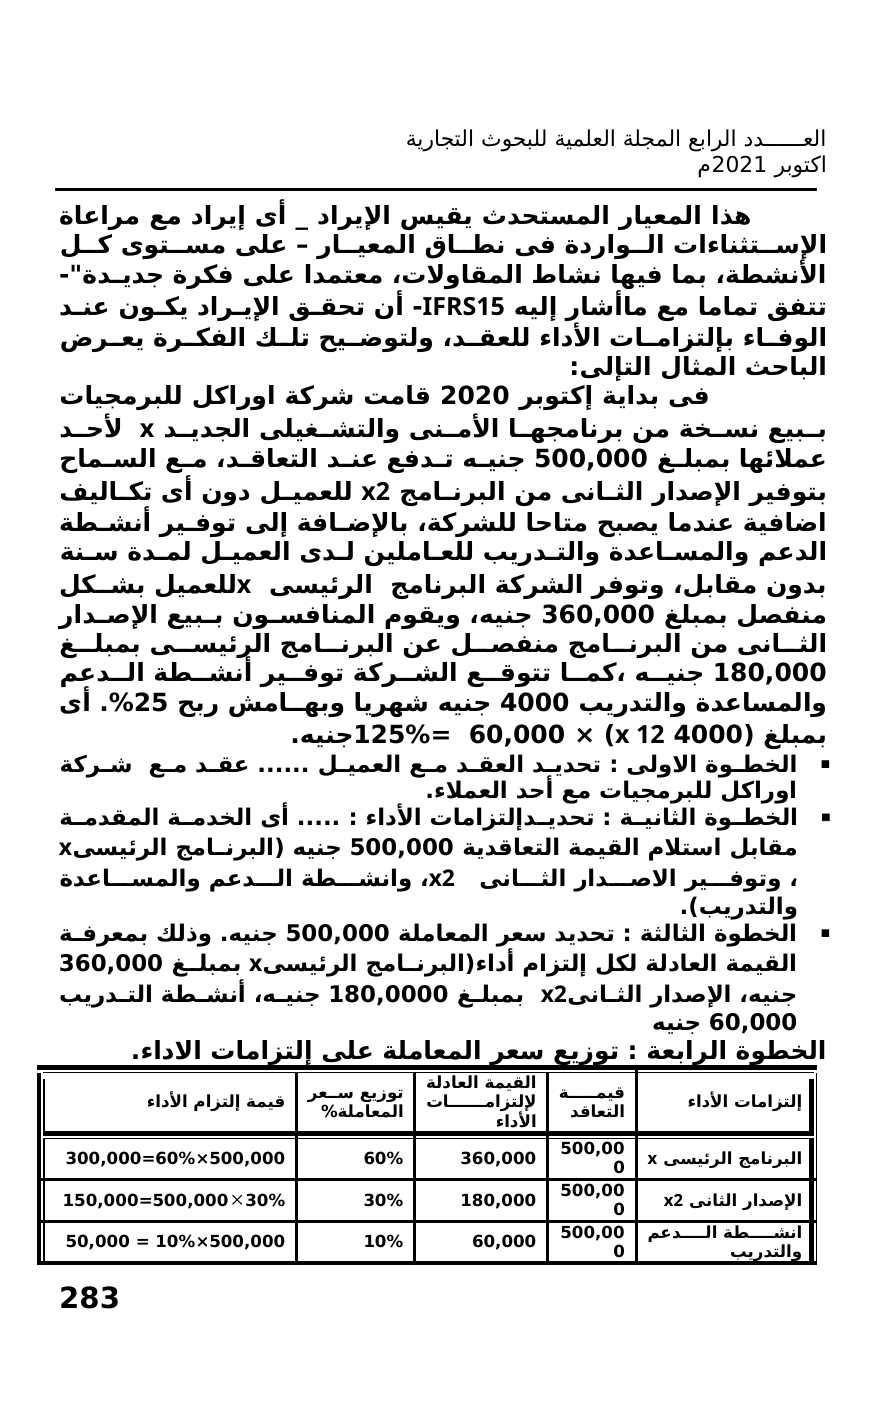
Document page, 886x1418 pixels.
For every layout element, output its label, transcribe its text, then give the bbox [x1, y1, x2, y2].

text هذا المعيار المستحدث يقيس الإيراد _ أى إيراد مع مراعاة الإستثناءات الواردة فى نطاق المعيار – على مستوى كل الأنشطة، بما فيها نشاط المقاولات، معتمدا على فكرة جديدة"- تتفق تماما مع ماأشار إليه IFRS15- أن تحقق الإيراد يكون عند الوفاء بإلتزامات الأداء للعقد، ولتوضيح تلك الفكرة يعرض الباحث المثال التإلى: [59, 202, 827, 381]
text فى بداية إكتوبر 2020 قامت شركة اوراكل للبرمجيات ببيع نسخة من برنامجها الأمنى والتشغيلى الجديد x لأحد عملائها بمبلغ 500,000 جنيه تدفع عند التعاقد، مع السماح بتوفير الإصدار الثانى من البرنامج x2 للعميل دون أى تكاليف اضافية عندما يصبح متاحا للشركة، بالإضافة إلى توفير أنشطة الدعم والمساعدة والتدريب للعاملين لدى العميل لمدة سنة بدون مقابل، وتوفر الشركة البرنامج الرئيسى xللعميل بشكل منفصل بمبلغ 360,000 جنيه، ويقوم المنافسون ببيع الإصدار الثانى من البرنامج منفصل عن البرنامج الرئيسى بمبلغ 180,000 جنيه ،كما تتوقع الشركة توفير أنشطة الدعم والمساعدة والتدريب 4000 جنيه شهريا وبهامش ربح 25%. أى بمبلغ (4000 x 12) × 125%= 60,000جنيه. [59, 381, 827, 751]
table_cell 30% [298, 1181, 413, 1219]
table_cell 60,000 [416, 1223, 546, 1261]
table_cell 500,000 [549, 1139, 635, 1178]
table_header قيمة التعاقد [549, 1073, 635, 1131]
table_cell البرنامج الرئيسى x [638, 1139, 809, 1178]
table_header إلتزامات الأداء [638, 1073, 813, 1131]
table_cell 500,000×10% = 50,000 [45, 1223, 295, 1261]
table_header قيمة إلتزام الأداء [41, 1070, 297, 1131]
table_cell 500,000 [549, 1181, 635, 1219]
table_cell 500,000 [549, 1223, 635, 1261]
list الخطوة الاولى : تحديد العقد مع العميل ...... عقد مع شركة اوراكل للبرمجيات مع أحد العملاء. [59, 751, 820, 804]
table_cell 180,000 [416, 1181, 546, 1219]
list الخطوة الثالثة : تحديد سعر المعاملة 500,000 جنيه. وذلك بمعرفة القيمة العادلة لكل إلتزام أداء(البرنامج الرئيسىx بمبلغ 360,000 جنيه، الإصدار الثانىx2 بمبلغ 180,0000 جنيه، أنشطة التدريب 60,000 جنيه [59, 920, 820, 1036]
list الخطوة الثانية : تحديدإلتزامات الأداء : ..... أى الخدمة المقدمة مقابل استلام القيمة التعاقدية 500,000 جنيه (البرنامج الرئيسىx ، وتوفير الاصدار الثانى x2، وانشطة الدعم والمساعدة والتدريب). [59, 804, 820, 920]
table_header القيمة العادلة لإلتزامات الأداء [416, 1073, 546, 1131]
table_cell 10% [298, 1223, 413, 1261]
table_cell 500,000×60%=300,000 [45, 1139, 295, 1178]
table_header توزيع سعر المعاملة% [298, 1073, 413, 1131]
table_cell الإصدار الثانى x2 [638, 1181, 809, 1219]
table_cell انشطة الدعم والتدريب [638, 1223, 809, 1261]
table_cell 60% [298, 1139, 413, 1178]
text الخطوة الرابعة : توزيع سعر المعاملة على إلتزامات الاداء. [59, 1036, 827, 1065]
table_cell 360,000 [416, 1139, 546, 1178]
table_cell 500,00030%=150,000 [45, 1181, 295, 1219]
